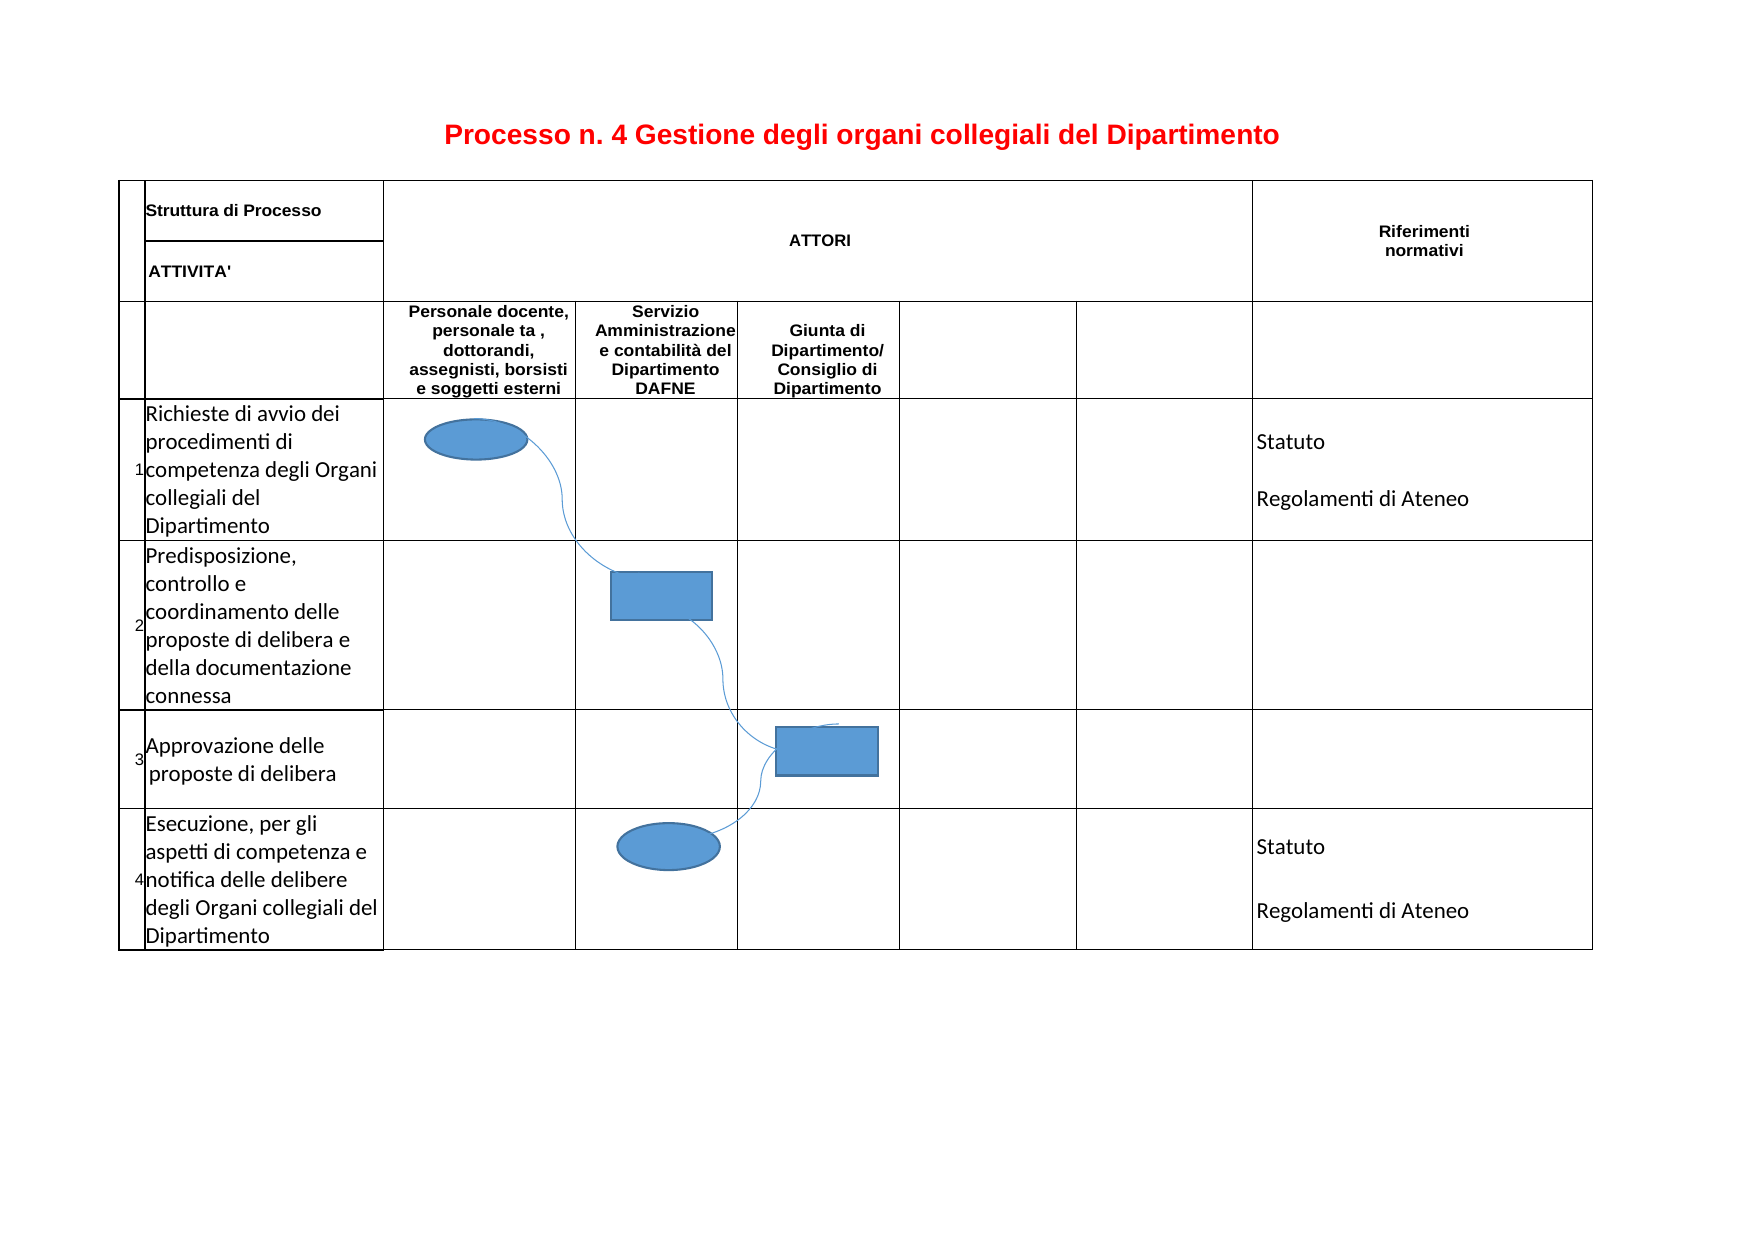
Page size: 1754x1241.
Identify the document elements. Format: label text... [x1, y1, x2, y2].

table_cell [576, 710, 737, 807]
table_cell Approvazione delle proposte di delibera [146, 711, 383, 807]
table_header Riferimenti normativi [1253, 181, 1592, 301]
subtitle Processo n. 4 Gestione degli organi collegiali del Dipartimento [118, 118, 1606, 151]
table_cell Statuto Regolamenti di Ateneo [1253, 809, 1592, 949]
table_cell [120, 302, 144, 398]
table_cell [738, 710, 899, 807]
table_cell [384, 541, 575, 709]
table_cell Richieste di avvio dei procedimenti di competenza degli Organi collegiali del Dipartimento [146, 400, 383, 539]
table_cell [900, 399, 1076, 539]
table_cell [576, 399, 737, 539]
table_cell [1077, 809, 1252, 949]
table_cell [384, 809, 575, 949]
table_header ATTORI [384, 181, 1252, 301]
table_cell [738, 541, 899, 709]
table_cell Giunta di Dipartimento/ Consiglio di Dipartimento [738, 302, 899, 398]
table_cell Servizio Amministrazione e contabilità del Dipartimento DAFNE [576, 302, 737, 398]
table_cell [738, 809, 899, 949]
table_cell [900, 302, 1076, 398]
table_cell [384, 399, 575, 539]
table_cell [1077, 710, 1252, 807]
table_cell [738, 399, 899, 539]
table_header Struttura di Processo [146, 181, 383, 240]
table_header [120, 181, 144, 301]
table_cell 2 [120, 541, 144, 709]
table_cell [1077, 399, 1252, 539]
table_cell [384, 710, 575, 807]
table_cell 1 [120, 400, 144, 539]
table_cell [900, 541, 1076, 709]
table_cell Personale docente, personale ta , dottorandi, assegnisti, borsisti e soggetti esterni [384, 302, 575, 398]
table_cell 3 [120, 711, 144, 807]
table_cell [578, 541, 737, 709]
table_cell [1077, 541, 1252, 709]
table_cell Esecuzione, per gli aspetti di competenza e notifica delle delibere degli Organi collegiali del Dipartimento [146, 809, 383, 949]
table_cell [1253, 302, 1592, 398]
table_cell Statuto Regolamenti di Ateneo [1253, 399, 1592, 539]
table_cell [576, 543, 728, 709]
table_cell [1253, 541, 1592, 709]
table_cell Predisposizione, controllo e coordinamento delle proposte di delibera e della documentazione connessa [146, 541, 383, 709]
table_cell [900, 710, 1076, 807]
table_cell [900, 809, 1076, 949]
table_cell ATTIVITA' [146, 242, 383, 301]
table_cell [146, 302, 383, 398]
table_cell 4 [120, 809, 144, 949]
table_cell [1077, 302, 1252, 398]
table_cell [1253, 710, 1592, 807]
table_cell [576, 809, 737, 949]
